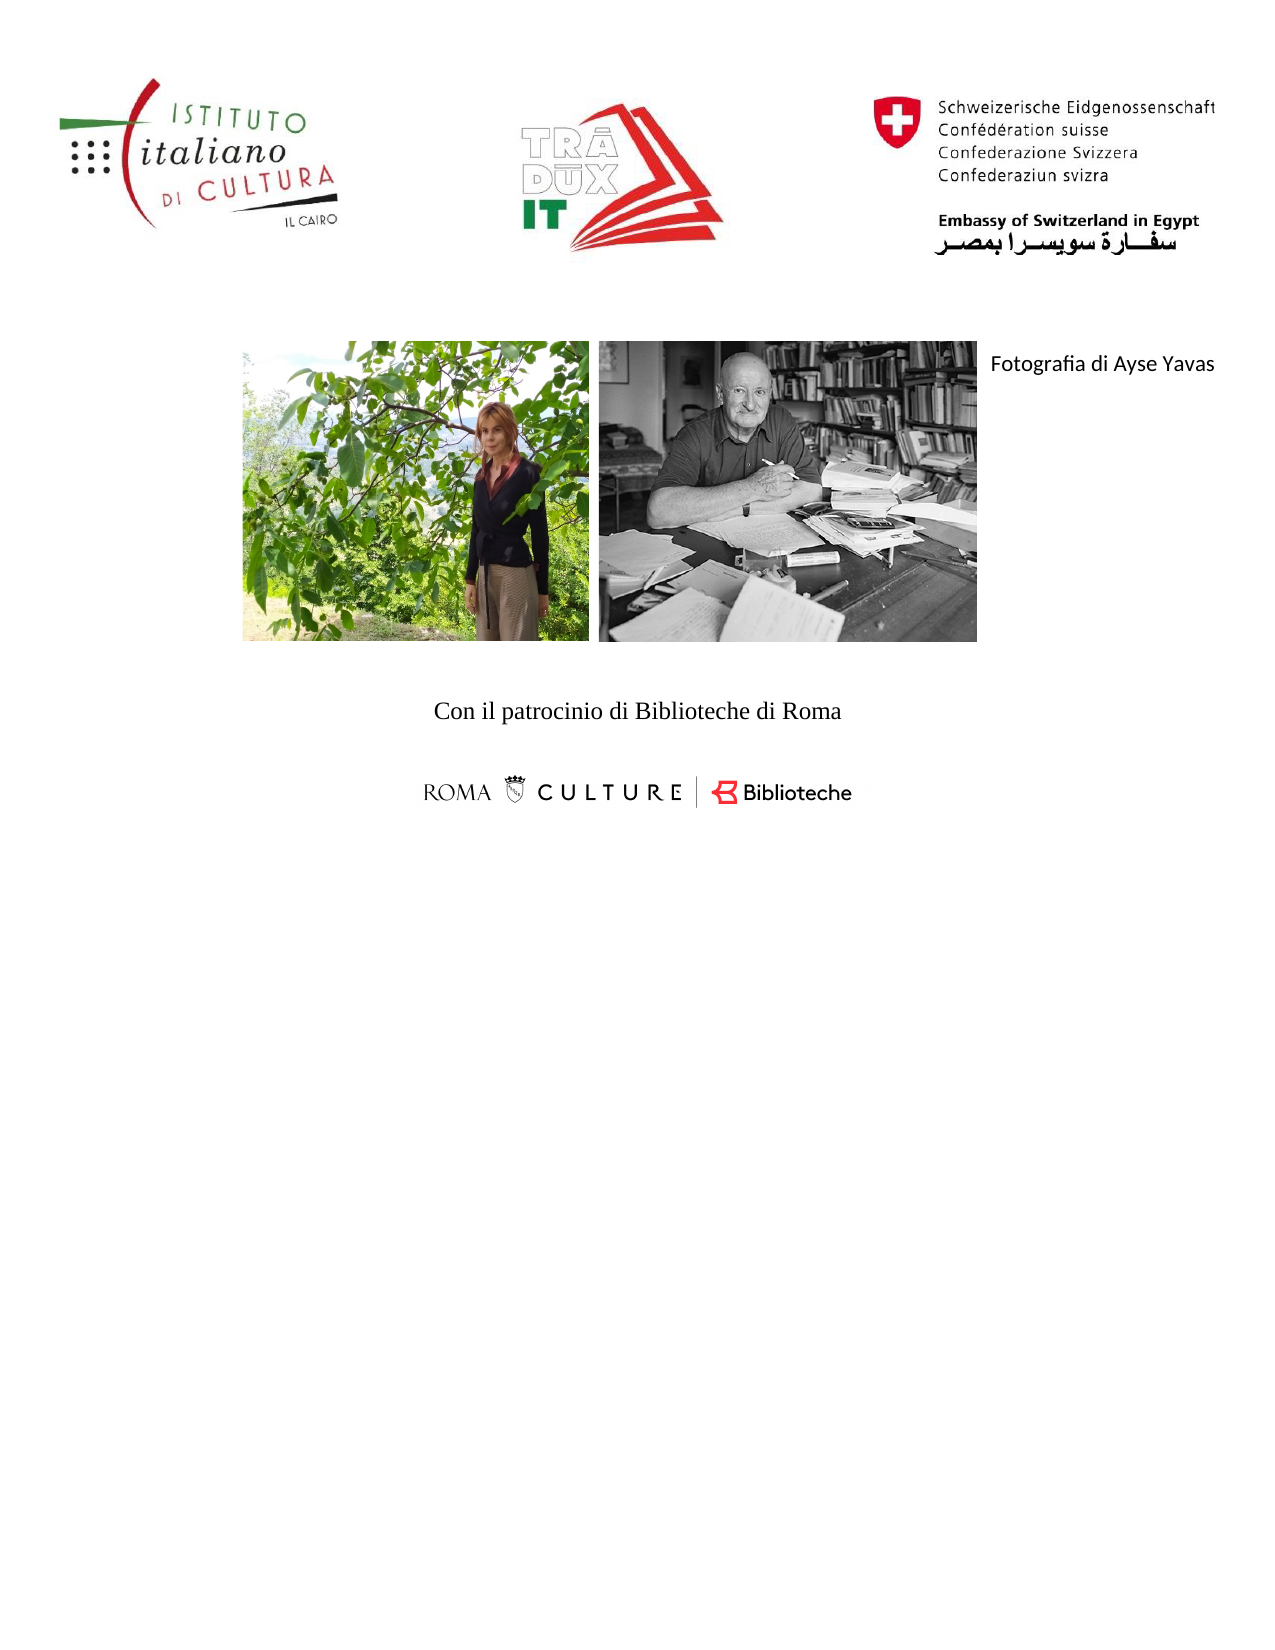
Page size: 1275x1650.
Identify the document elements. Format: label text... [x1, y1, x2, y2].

text Con il patrocinio di Biblioteche di Roma [150, 696, 1125, 725]
picture [401, 753, 874, 831]
